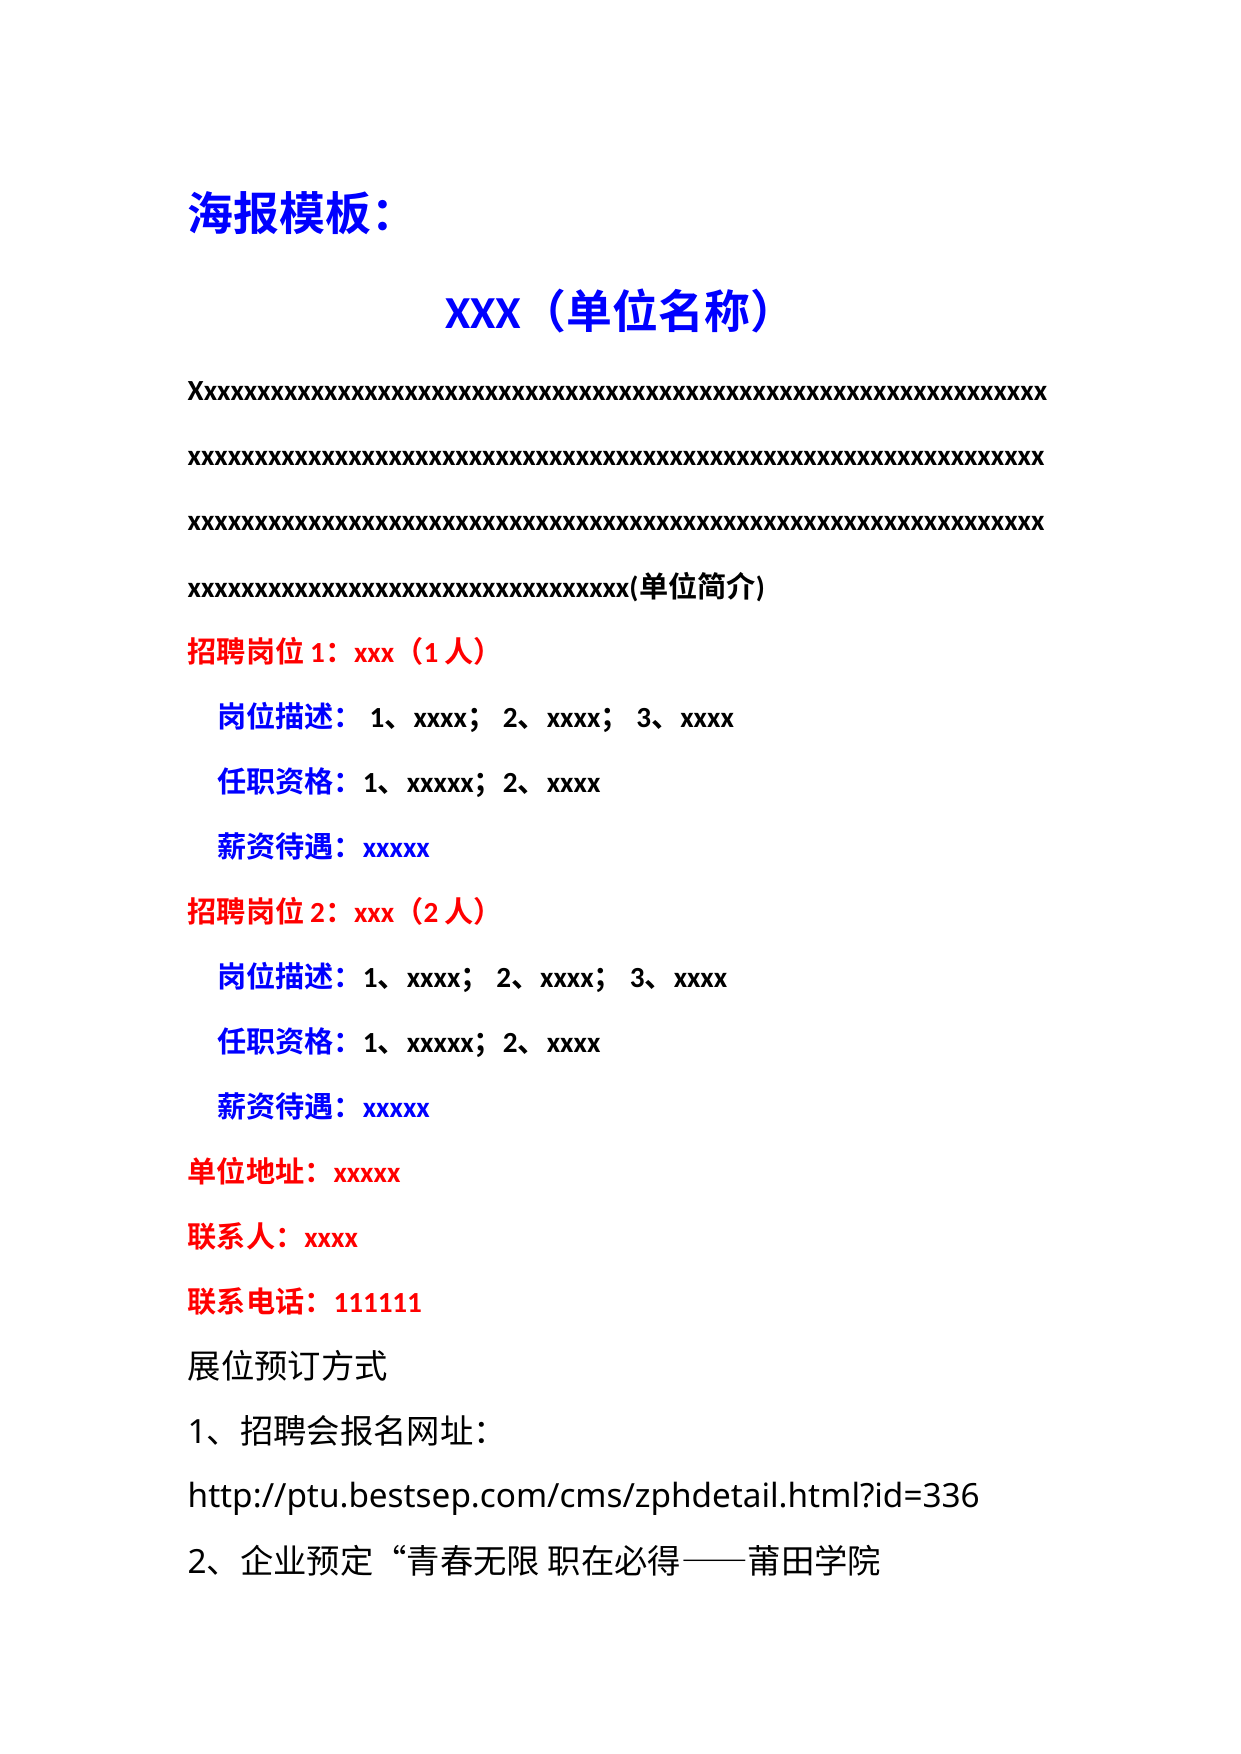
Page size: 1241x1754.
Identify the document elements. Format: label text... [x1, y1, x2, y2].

text 薪资待遇：xxxxx [187, 1072, 1053, 1137]
text 单位地址：xxxxx [187, 1137, 1053, 1202]
text 联系电话：111111 [187, 1267, 1053, 1332]
text 任职资格：1、xxxxx；2、xxxx [187, 1007, 1053, 1072]
text 招聘岗位1：xxx（1人） [187, 617, 1053, 682]
text 招聘岗位2：xxx（2人） [187, 877, 1053, 942]
list 展位预订方式 [187, 1332, 1053, 1397]
list 1、招聘会报名网址： [187, 1397, 1053, 1462]
text Xxxxxxxxxxxxxxxxxxxxxxxxxxxxxxxxxxxxxxxxxxxxxxxxxxxxxxxxxxxxxxxxxxxxxxxxxxxxxxxxxxxxxxxxxxxxxxxxxxxxxxxxxxxxxxxxxxxxxxxxxxxxxxxxxxxxxxxxxxxxxxxxxxxxxxxxxxxxxxxxxxxxxxxxxxxxxxxxxxxxxxxxxxxxxxxxxxxxxxxxxxxxxxxxxxxxxxxxxxxxxxxxx(单位简介) [187, 357, 1053, 617]
text 岗位描述：1、xxxx； 2、xxxx； 3、xxxx [187, 942, 1053, 1007]
text 岗位描述： 1、xxxx； 2、xxxx； 3、xxxx [187, 682, 1053, 747]
text 薪资待遇：xxxxx [187, 812, 1053, 877]
text 任职资格：1、xxxxx；2、xxxx [187, 747, 1053, 812]
text XXX（单位名称） [187, 259, 1053, 357]
text 联系人：xxxx [187, 1202, 1053, 1267]
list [187, 1527, 1053, 1592]
text 海报模板： [187, 162, 1053, 259]
list http://ptu.bestsep.com/cms/zphdetail.html?id=336 [187, 1462, 1053, 1527]
